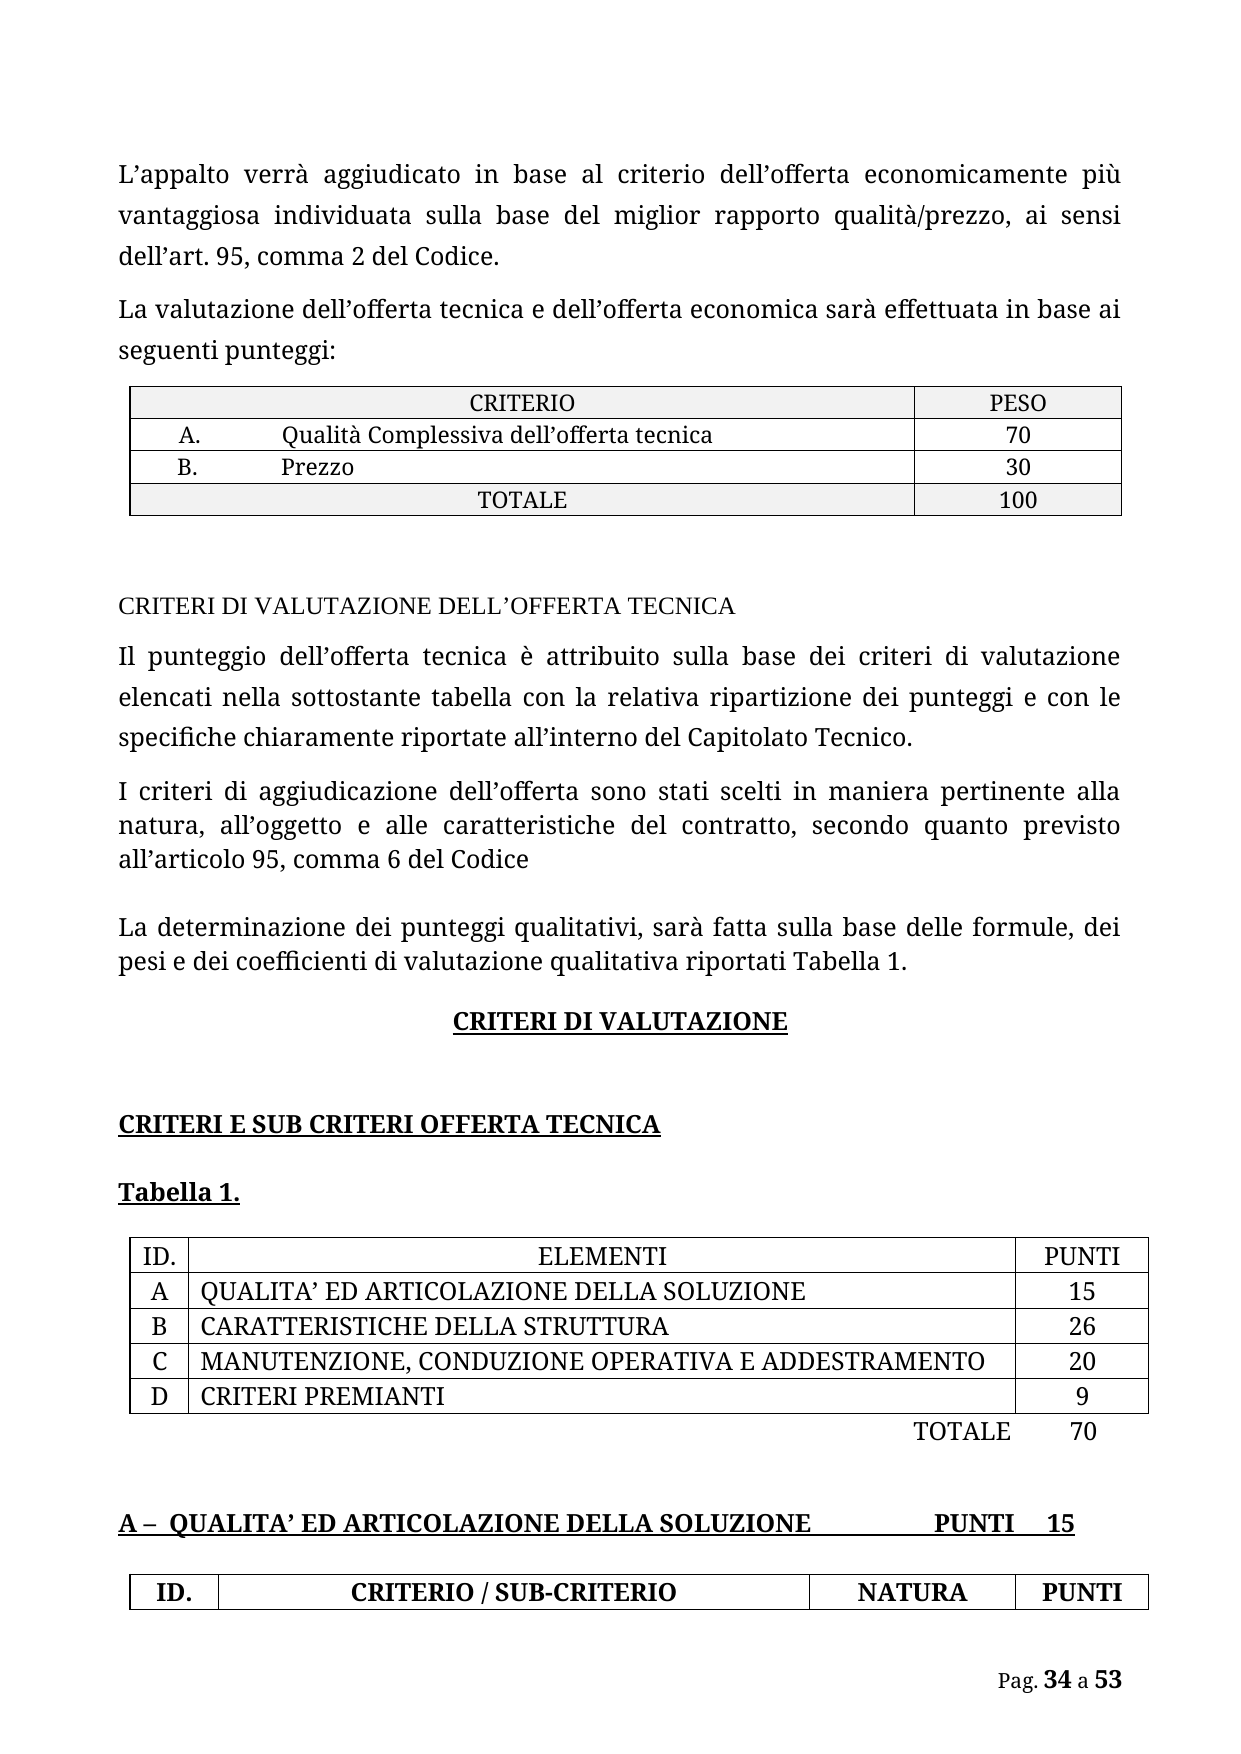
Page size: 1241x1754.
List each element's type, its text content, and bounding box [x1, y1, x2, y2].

text CRITERI DI VALUTAZIONE DELL’OFFERTA TECNICA [118, 591, 1122, 620]
text CRITERI DI VALUTAZIONE [118, 1004, 1122, 1038]
table_cell 100 [915, 484, 1121, 515]
table_header ID. [131, 1575, 218, 1608]
table_cell B. Prezzo [131, 451, 914, 483]
text CRITERI E SUB CRITERI OFFERTA TECNICA [118, 1106, 1122, 1140]
text Tabella 1. [118, 1174, 1122, 1208]
table_cell 26 [1016, 1309, 1148, 1342]
text A – QUALITA’ ED ARTICOLAZIONE DELLA SOLUZIONE PUNTI 15 [118, 1505, 1137, 1539]
table_header NATURA PUNTEGGIO [810, 1575, 1015, 1608]
text TOTALE 70 [118, 1414, 1122, 1448]
table_cell C [131, 1344, 188, 1378]
text Il punteggio dell’offerta tecnica è attribuito sulla base dei criteri di valutazione elencati nella sottostante tabella con la relativa ripartizione dei punteggi e con le specifiche chiaramente riportate all’interno del Capitolato Tecnico. [118, 638, 1122, 754]
table_cell CARATTERISTICHE DELLA STRUTTURA [189, 1309, 1015, 1342]
table_cell D [131, 1379, 188, 1413]
text I criteri di aggiudicazione dell’offerta sono stati scelti in maniera pertinente alla natura, all’oggetto e alle caratteristiche del contratto, secondo quanto previsto all’articolo 95, comma 6 del Codice [118, 773, 1122, 876]
table_header PUNTI [1016, 1575, 1148, 1608]
table_header ID. [131, 1238, 188, 1272]
table_cell QUALITA’ ED ARTICOLAZIONE DELLA SOLUZIONE [189, 1273, 1015, 1307]
table_cell 70 [915, 419, 1121, 450]
table_cell 15 [1016, 1273, 1148, 1307]
table_cell 20 [1016, 1344, 1148, 1378]
table_header CRITERIO [131, 387, 914, 418]
text La determinazione dei punteggi qualitativi, sarà fatta sulla base delle formule, dei pesi e dei coefficienti di valutazione qualitativa riportati Tabella 1. [118, 909, 1122, 978]
table_cell Qualità Complessiva dell’offerta tecnica [131, 419, 914, 450]
table_cell A [131, 1273, 188, 1307]
table_header PUNTI [1016, 1238, 1148, 1272]
table_cell TOTALE [131, 484, 914, 515]
table_cell 9 [1016, 1379, 1148, 1413]
table_header ELEMENTI [189, 1238, 1015, 1272]
table_cell B [131, 1309, 188, 1342]
table_cell CRITERI PREMIANTI [189, 1379, 1015, 1413]
text La valutazione dell’offerta tecnica e dell’offerta economica sarà effettuata in base ai seguenti punteggi: [118, 292, 1122, 366]
table_cell 30 [915, 451, 1121, 483]
table_header PESO [915, 387, 1121, 418]
table_cell MANUTENZIONE, CONDUZIONE OPERATIVA E ADDESTRAMENTO [189, 1344, 1015, 1378]
text L’appalto verrà aggiudicato in base al criterio dell’offerta economicamente più vantaggiosa individuata sulla base del miglior rapporto qualità/prezzo, ai sensi dell’art. 95, comma 2 del Codice. [118, 157, 1122, 272]
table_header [219, 1575, 809, 1608]
